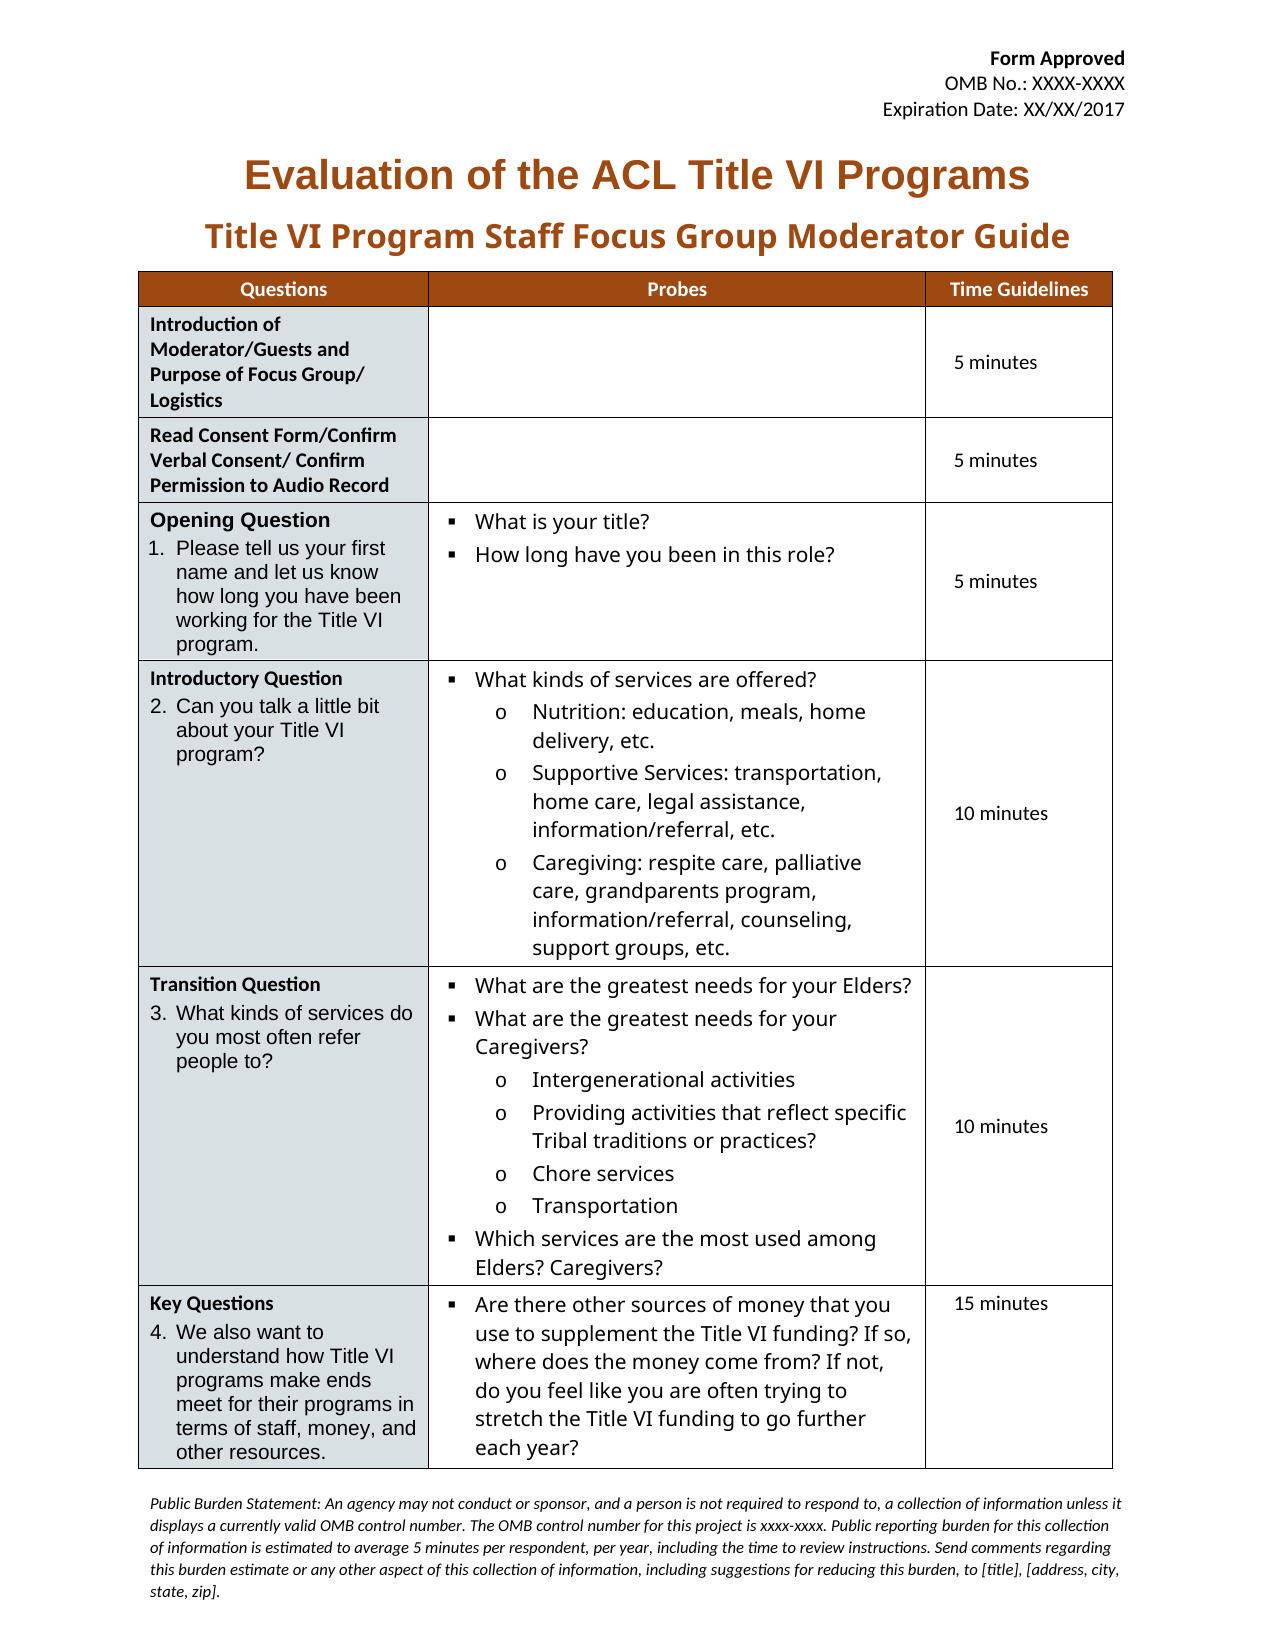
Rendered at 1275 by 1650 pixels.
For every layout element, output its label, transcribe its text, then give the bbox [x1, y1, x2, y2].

table_cell 15 minutes [926, 1286, 1112, 1468]
table_cell 10 minutes [926, 661, 1112, 966]
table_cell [429, 1286, 925, 1468]
table_cell Opening Question Please tell us your first name and let us know how long you have been working for the Title VI program. [139, 503, 428, 659]
table_cell What kinds of services are offered? Nutrition: education, meals, home delivery, etc. Supportive Services: transportation, home care, legal assistance, information/referral, etc. Caregiving: respite care, palliative care, grandparents program, information/referral, counseling, support groups, etc. [429, 661, 925, 966]
table_cell What are the greatest needs for your Elders? What are the greatest needs for your Caregivers? Intergenerational activities Providing activities that reflect specific Tribal traditions or practices? Chore services Transportation Which services are the most used among Elders? Caregivers? [429, 967, 925, 1285]
table_cell [429, 418, 925, 502]
table_cell Introductory Question Can you talk a little bit about your Title VI program? [139, 661, 428, 966]
text Evaluation of the ACL Title VI Programs [150, 150, 1125, 198]
table_cell 5 minutes [926, 503, 1112, 659]
table_cell 5 minutes [926, 418, 1112, 502]
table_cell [139, 1286, 428, 1468]
table_cell 5 minutes [926, 307, 1112, 417]
table_header Time Guidelines [926, 272, 1112, 306]
table_cell Read Consent Form/Confirm Verbal Consent/ Confirm Permission to Audio Record [139, 418, 428, 502]
table_cell What is your title? How long have you been in this role? [429, 503, 925, 659]
text Title VI Program Staff Focus Group Moderator Guide [150, 213, 1125, 258]
table_cell Introduction of Moderator/Guests and Purpose of Focus Group/ Logistics [139, 307, 428, 417]
table_cell Transition Question What kinds of services do you most often refer people to? [139, 967, 428, 1285]
table_header Questions [139, 272, 428, 306]
table_cell 10 minutes [926, 967, 1112, 1285]
table_header Probes [429, 272, 925, 306]
table_cell [429, 307, 925, 417]
